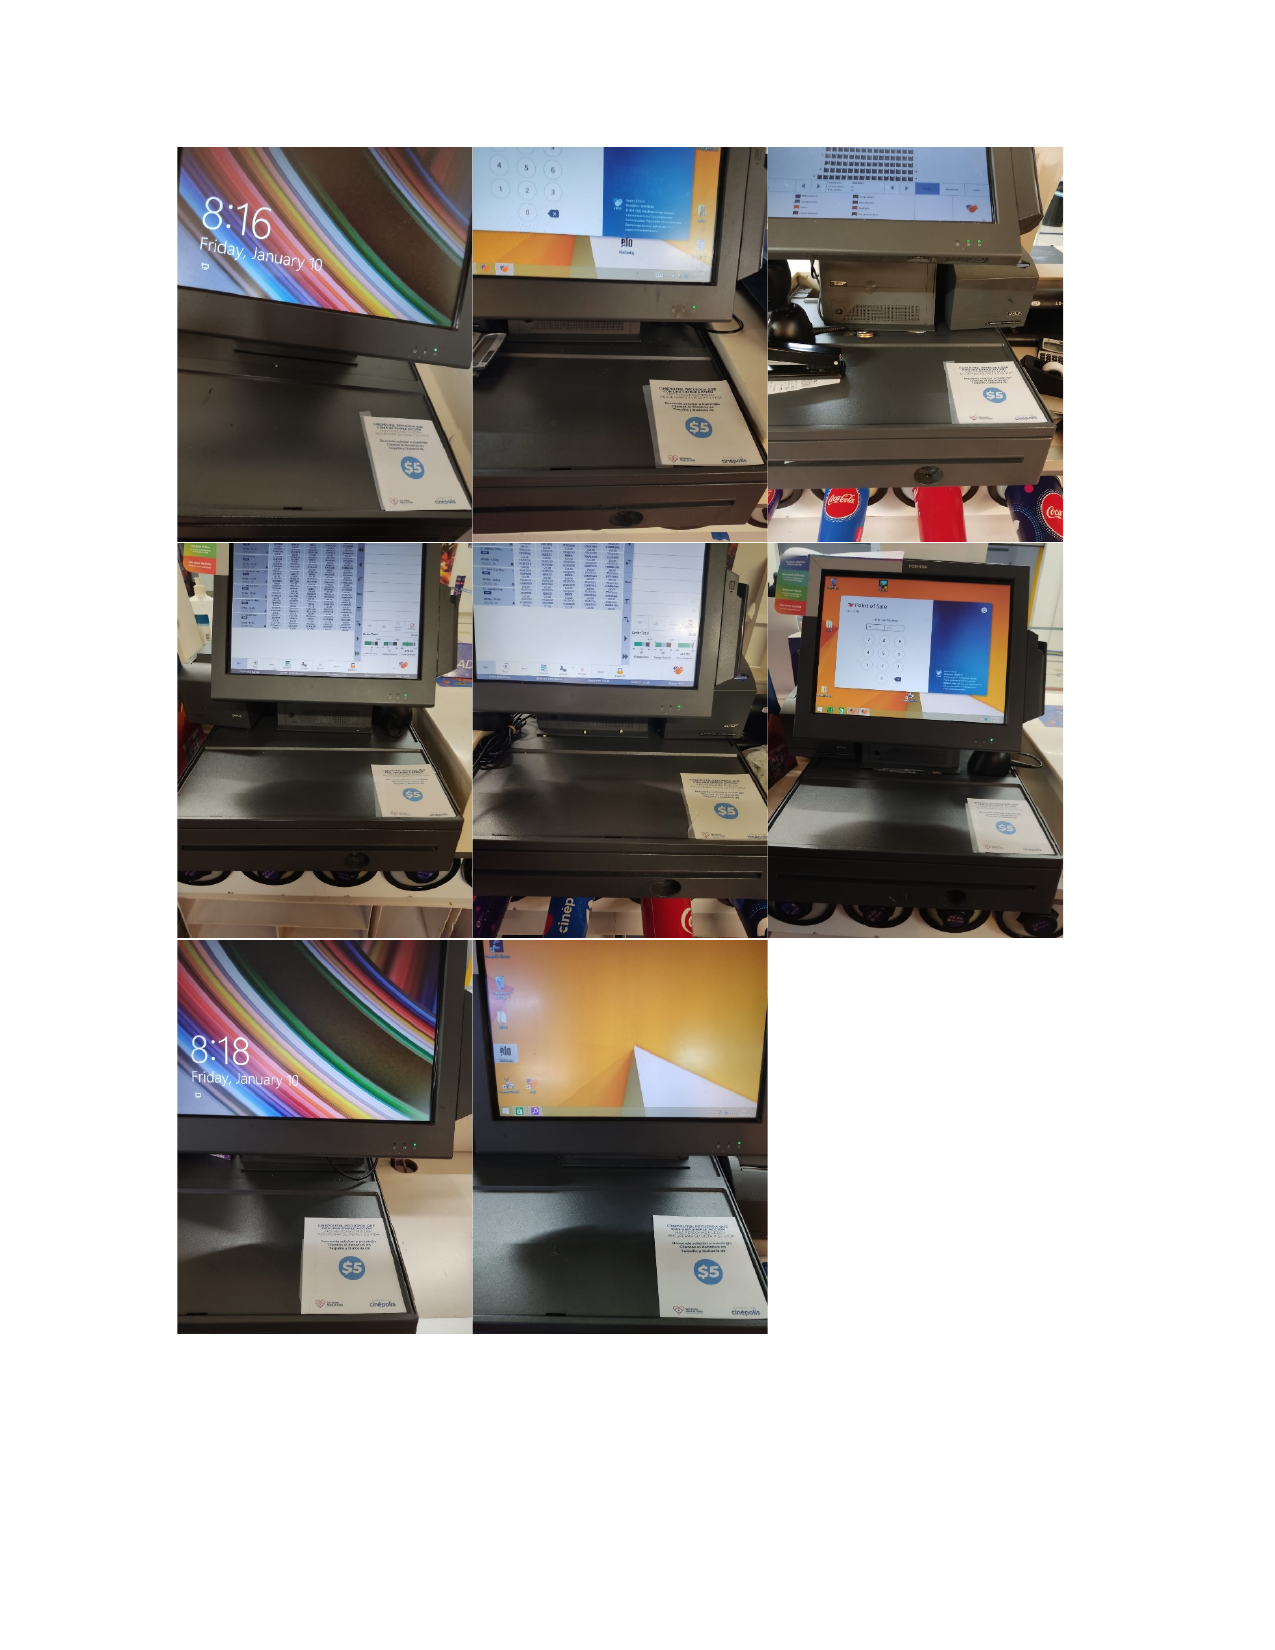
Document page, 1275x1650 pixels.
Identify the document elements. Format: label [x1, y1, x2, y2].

picture [177, 147, 1064, 542]
picture [177, 940, 768, 1334]
picture [177, 543, 1064, 938]
